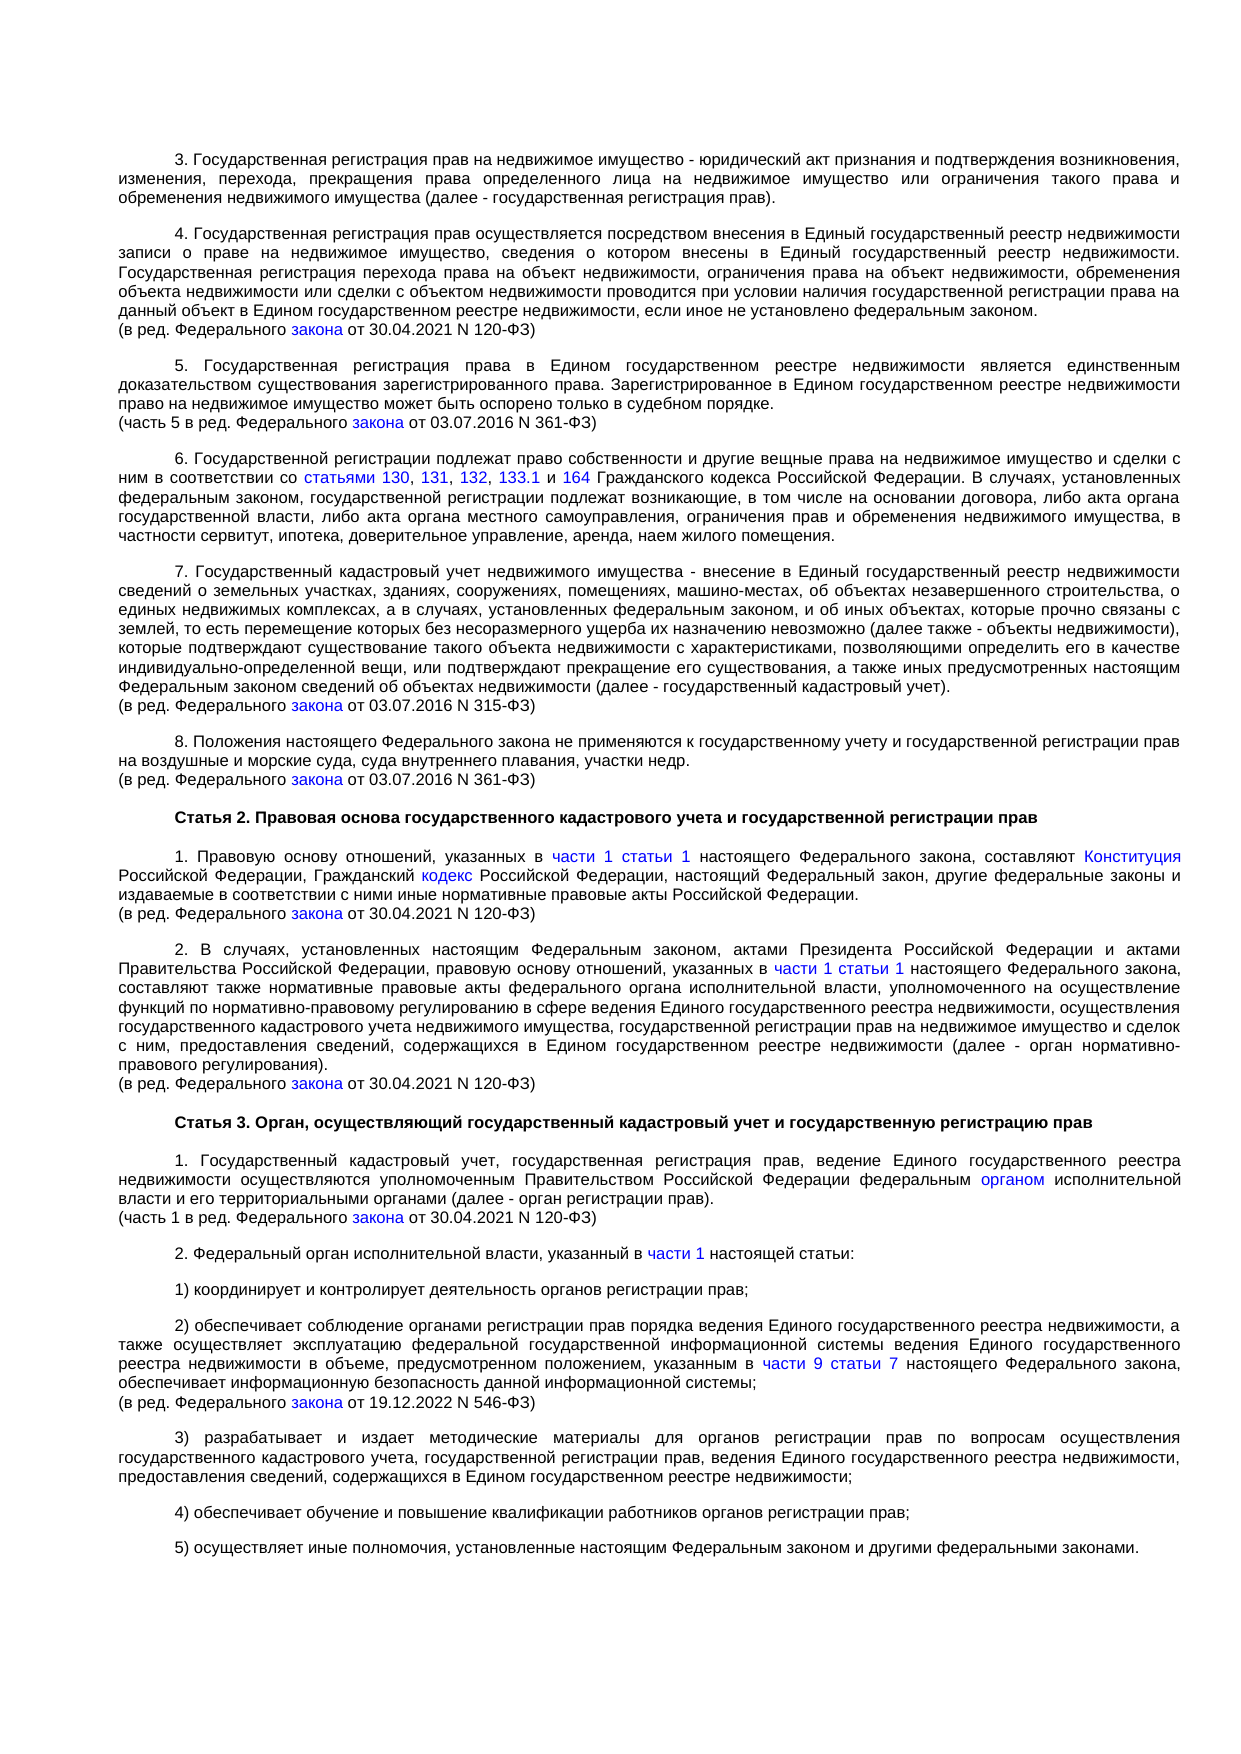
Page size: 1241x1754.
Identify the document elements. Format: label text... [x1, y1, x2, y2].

text (в ред. Федерального закона от 19.12.2022 N 546-ФЗ) [118, 1392, 1181, 1412]
text (в ред. Федерального закона от 03.07.2016 N 361-ФЗ) [118, 770, 1181, 789]
text 3) разрабатывает и издает методические материалы для органов регистрации прав по вопросам осуществления государственного кадастрового учета, государственной регистрации прав, ведения Единого государственного реестра недвижимости, предоставления сведений, содержащихся в Едином государственном реестре недвижимости; [118, 1428, 1181, 1486]
text 7. Государственный кадастровый учет недвижимого имущества - внесение в Единый государственный реестр недвижимости сведений о земельных участках, зданиях, сооружениях, помещениях, машино-местах, об объектах незавершенного строительства, о единых недвижимых комплексах, а в случаях, установленных федеральным законом, и об иных объектах, которые прочно связаны с землей, то есть перемещение которых без несоразмерного ущерба их назначению невозможно (далее также - объекты недвижимости), которые подтверждают существование такого объекта недвижимости с характеристиками, позволяющими определить его в качестве индивидуально-определенной вещи, или подтверждают прекращение его существования, а также иных предусмотренных настоящим Федеральным законом сведений об объектах недвижимости (далее - государственный кадастровый учет). [118, 562, 1181, 696]
text 4. Государственная регистрация прав осуществляется посредством внесения в Единый государственный реестр недвижимости записи о праве на недвижимое имущество, сведения о котором внесены в Единый государственный реестр недвижимости. Государственная регистрация перехода права на объект недвижимости, ограничения права на объект недвижимости, обременения объекта недвижимости или сделки с объектом недвижимости проводится при условии наличия государственной регистрации права на данный объект в Едином государственном реестре недвижимости, если иное не установлено федеральным законом. [118, 224, 1181, 320]
text 1. Правовую основу отношений, указанных в части 1 статьи 1 настоящего Федерального закона, составляют Конституция Российской Федерации, Гражданский кодекс Российской Федерации, настоящий Федеральный закон, другие федеральные законы и издаваемые в соответствии с ними иные нормативные правовые акты Российской Федерации. [118, 847, 1181, 904]
text (часть 1 в ред. Федерального закона от 30.04.2021 N 120-ФЗ) [118, 1208, 1181, 1227]
text 1) координирует и контролирует деятельность органов регистрации прав; [118, 1280, 1181, 1299]
text 2. В случаях, установленных настоящим Федеральным законом, актами Президента Российской Федерации и актами Правительства Российской Федерации, правовую основу отношений, указанных в части 1 статьи 1 настоящего Федерального закона, составляют также нормативные правовые акты федерального органа исполнительной власти, уполномоченного на осуществление функций по нормативно-правовому регулированию в сфере ведения Единого государственного реестра недвижимости, осуществления государственного кадастрового учета недвижимого имущества, государственной регистрации прав на недвижимое имущество и сделок с ним, предоставления сведений, содержащихся в Едином государственном реестре недвижимости (далее - орган нормативно-правового регулирования). [118, 940, 1181, 1074]
text 4) обеспечивает обучение и повышение квалификации работников органов регистрации прав; [118, 1502, 1181, 1522]
text 2. Федеральный орган исполнительной власти, указанный в части 1 настоящей статьи: [118, 1244, 1181, 1263]
text Статья 3. Орган, осуществляющий государственный кадастровый учет и государственную регистрацию прав [118, 1112, 1181, 1132]
text 2) обеспечивает соблюдение органами регистрации прав порядка ведения Единого государственного реестра недвижимости, а также осуществляет эксплуатацию федеральной государственной информационной системы ведения Единого государственного реестра недвижимости в объеме, предусмотренном положением, указанным в части 9 статьи 7 настоящего Федерального закона, обеспечивает информационную безопасность данной информационной системы; [118, 1316, 1181, 1392]
text 3. Государственная регистрация прав на недвижимое имущество - юридический акт признания и подтверждения возникновения, изменения, перехода, прекращения права определенного лица на недвижимое имущество или ограничения такого права и обременения недвижимого имущества (далее - государственная регистрация прав). [118, 150, 1181, 207]
text 5) осуществляет иные полномочия, установленные настоящим Федеральным законом и другими федеральными законами. [118, 1538, 1181, 1557]
text 5. Государственная регистрация права в Едином государственном реестре недвижимости является единственным доказательством существования зарегистрированного права. Зарегистрированное в Едином государственном реестре недвижимости право на недвижимое имущество может быть оспорено только в судебном порядке. [118, 356, 1181, 413]
text 8. Положения настоящего Федерального закона не применяются к государственному учету и государственной регистрации прав на воздушные и морские суда, суда внутреннего плавания, участки недр. [118, 732, 1181, 770]
text (часть 5 в ред. Федерального закона от 03.07.2016 N 361-ФЗ) [118, 413, 1181, 432]
text 1. Государственный кадастровый учет, государственная регистрация прав, ведение Единого государственного реестра недвижимости осуществляются уполномоченным Правительством Российской Федерации федеральным органом исполнительной власти и его территориальными органами (далее - орган регистрации прав). [118, 1151, 1181, 1208]
text (в ред. Федерального закона от 30.04.2021 N 120-ФЗ) [118, 1074, 1181, 1093]
text 6. Государственной регистрации подлежат право собственности и другие вещные права на недвижимое имущество и сделки с ним в соответствии со статьями 130, 131, 132, 133.1 и 164 Гражданского кодекса Российской Федерации. В случаях, установленных федеральным законом, государственной регистрации подлежат возникающие, в том числе на основании договора, либо акта органа государственной власти, либо акта органа местного самоуправления, ограничения прав и обременения недвижимого имущества, в частности сервитут, ипотека, доверительное управление, аренда, наем жилого помещения. [118, 449, 1181, 545]
text Статья 2. Правовая основа государственного кадастрового учета и государственной регистрации прав [118, 808, 1181, 827]
text (в ред. Федерального закона от 30.04.2021 N 120-ФЗ) [118, 320, 1181, 339]
text (в ред. Федерального закона от 30.04.2021 N 120-ФЗ) [118, 904, 1181, 923]
text (в ред. Федерального закона от 03.07.2016 N 315-ФЗ) [118, 696, 1181, 715]
